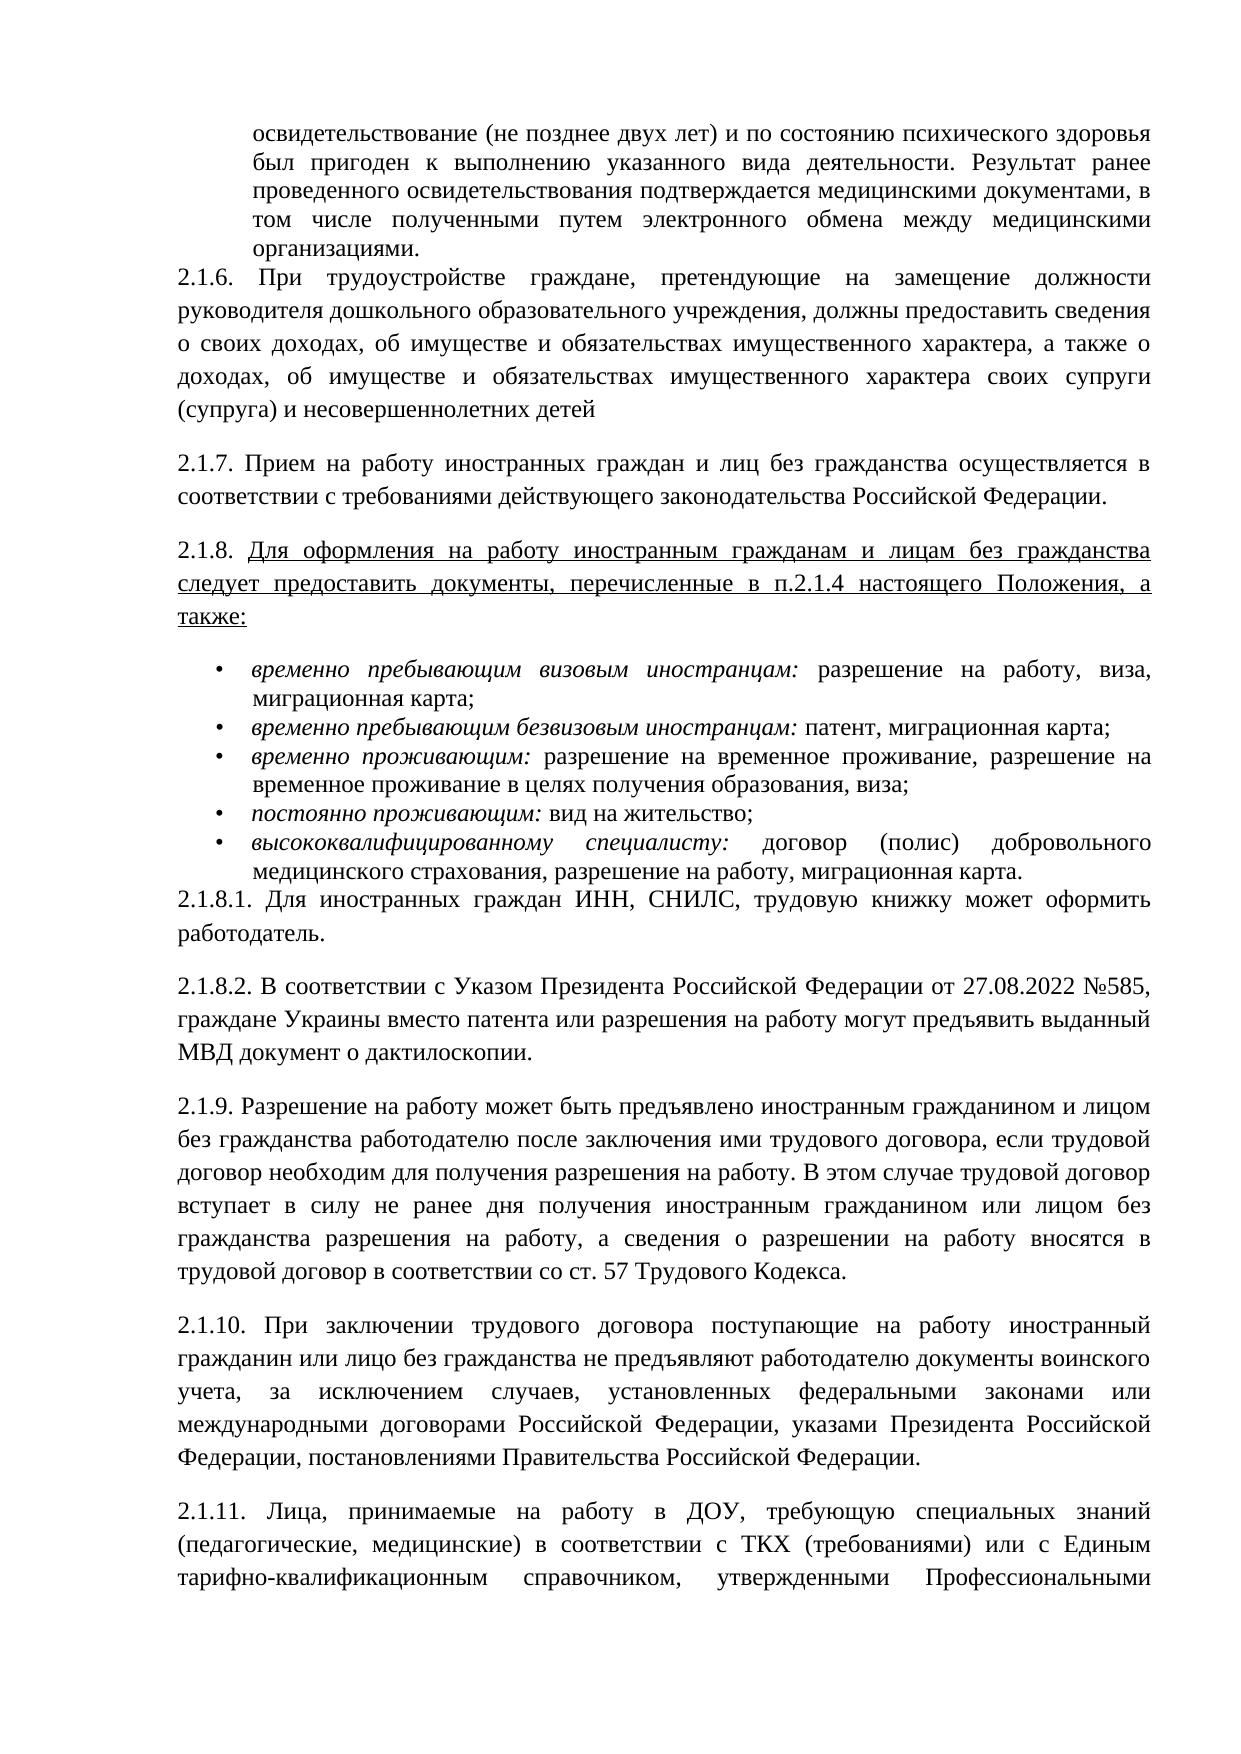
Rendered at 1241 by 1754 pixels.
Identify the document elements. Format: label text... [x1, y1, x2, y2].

list высококвалифицированному специалисту: договор (полис) добровольного медицинского страхования, разрешение на работу, миграционная карта. [215, 827, 1152, 884]
text 2.1.9. Разрешение на работу может быть предъявлено иностранным гражданином и лицом без гражданства работодателю после заключения ими трудового договора, если трудовой договор необходим для получения разрешения на работу. В этом случае трудовой договор вступает в силу не ранее дня получения иностранным гражданином или лицом без гражданства разрешения на работу, а сведения о разрешении на работу вносятся в трудовой договор в соответствии со ст. 57 Трудового Кодекса. [177, 1091, 1152, 1285]
list временно пребывающим безвизовым иностранцам: патент, миграционная карта; [215, 712, 1152, 741]
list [215, 118, 1152, 262]
text 2.1.7. Прием на работу иностранных граждан и лиц без гражданства осуществляется в соответствии с требованиями действующего законодательства Российской Федерации. [177, 448, 1152, 509]
text 2.1.10. При заключении трудового договора поступающие на работу иностранный гражданин или лицо без гражданства не предъявляют работодателю документы воинского учета, за исключением случаев, установленных федеральными законами или международными договорами Российской Федерации, указами Президента Российской Федерации, постановлениями Правительства Российской Федерации. [177, 1310, 1152, 1471]
text 2.1.8. Для оформления на работу иностранным гражданам и лицам без гражданства следует предоставить документы, перечисленные в п.2.1.4 настоящего Положения, а также: [177, 535, 1152, 593]
list временно проживающим: разрешение на временное проживание, разрешение на временное проживание в целях получения образования, виза; [215, 741, 1152, 798]
text 2.1.8. Для оформления на работу иностранным гражданам и лицам без гражданства следует предоставить документы, перечисленные в п.2.1.4 настоящего Положения, а также: [177, 594, 1152, 629]
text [177, 1496, 1152, 1591]
text 2.1.6. При трудоустройстве граждане, претендующие на замещение должности руководителя дошкольного образовательного учреждения, должны предоставить сведения о своих доходах, об имуществе и обязательствах имущественного характера, а также о доходах, об имуществе и обязательствах имущественного характера своих супруги (супруга) и несовершеннолетних детей [177, 262, 1152, 423]
list постоянно проживающим: вид на жительство; [215, 798, 1152, 827]
text 2.1.8.2. В соответствии с Указом Президента Российской Федерации от 27.08.2022 №585, граждане Украины вместо патента или разрешения на работу могут предъявить выданный МВД документ о дактилоскопии. [177, 971, 1152, 1066]
text 2.1.8.1. Для иностранных граждан ИНН, СНИЛС, трудовую книжку может оформить работодатель. [177, 884, 1152, 946]
list временно пребывающим визовым иностранцам: разрешение на работу, виза, миграционная карта; [215, 654, 1152, 712]
